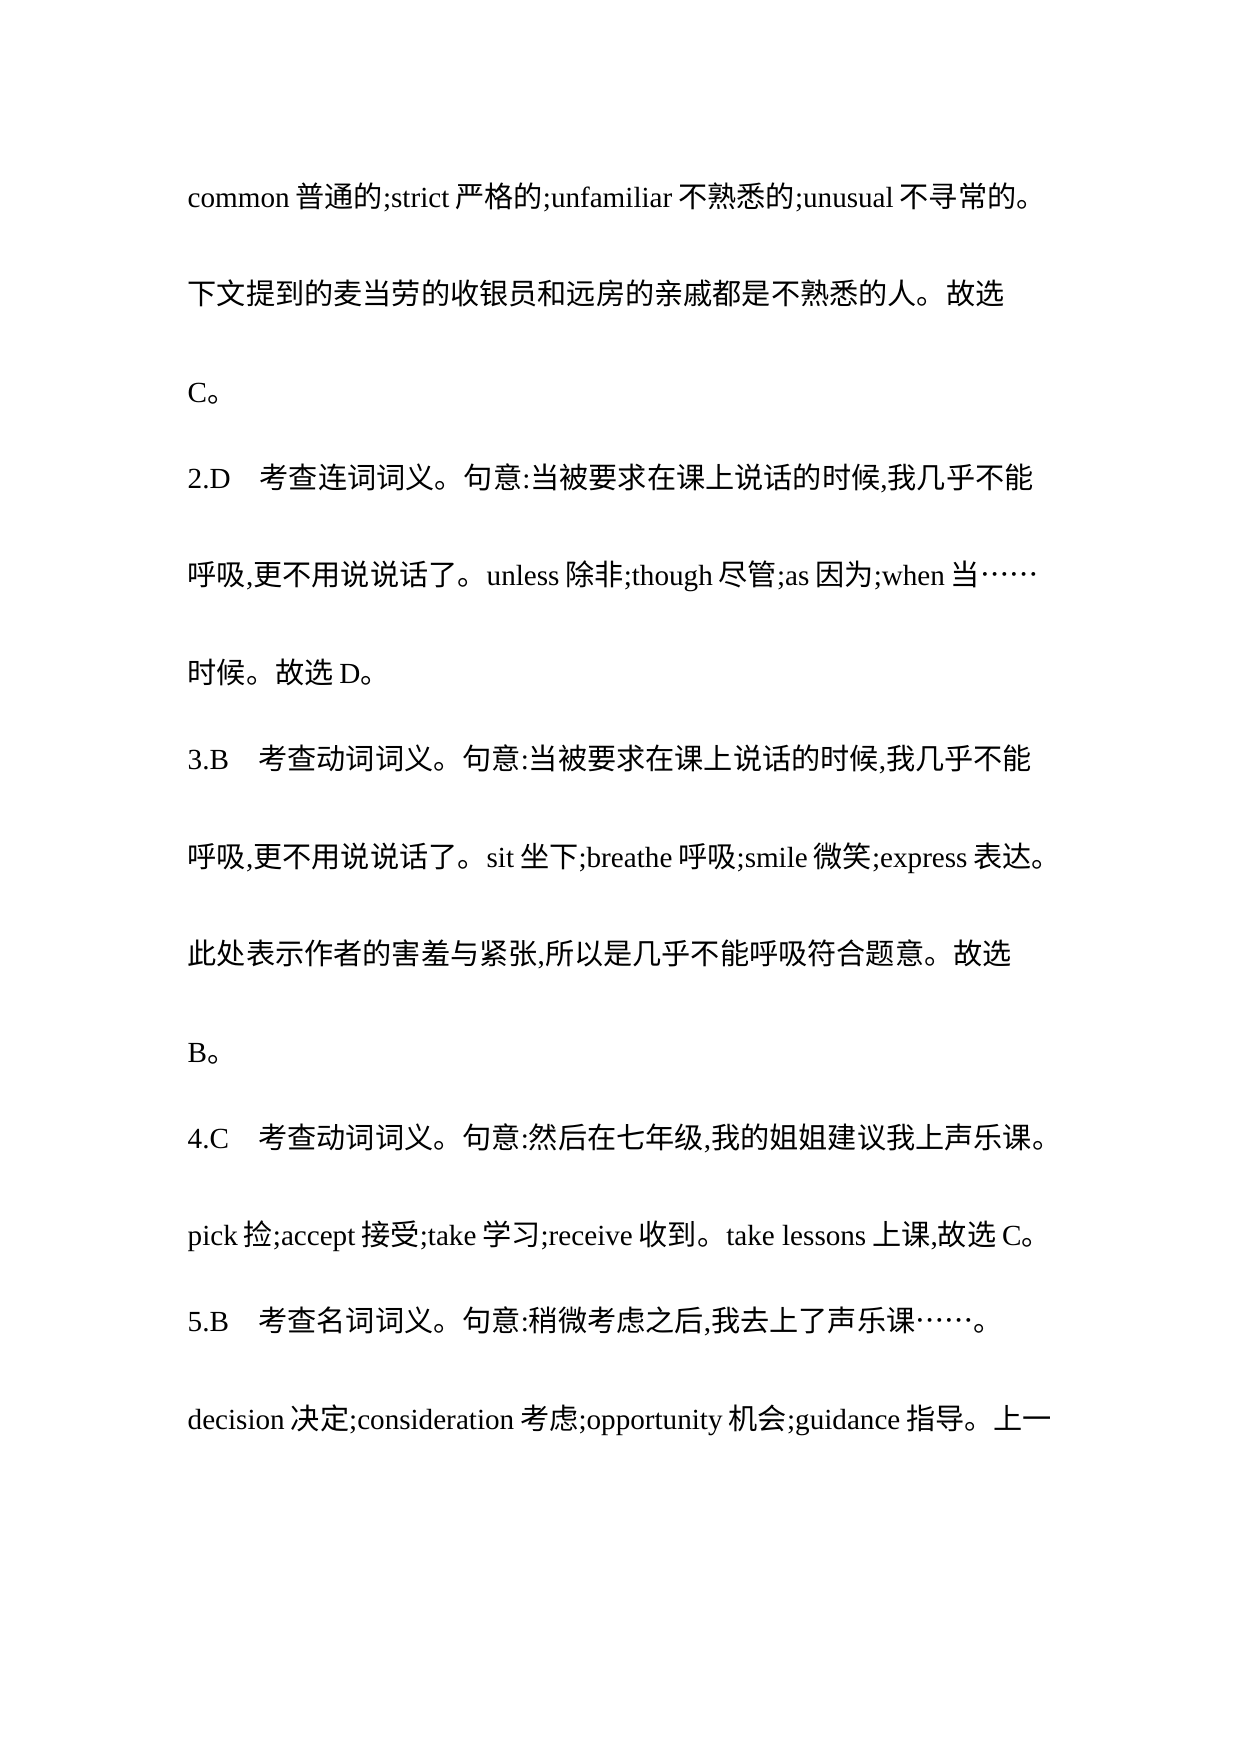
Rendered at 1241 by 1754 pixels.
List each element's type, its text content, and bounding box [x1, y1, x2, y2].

text 3.B 考查动词词义。句意:当被要求在课上说话的时候,我几乎不能呼吸,更不用说说话了。sit坐下;breathe呼吸;smile微笑;express表达。此处表示作者的害羞与紧张,所以是几乎不能呼吸符合题意。故选B。 [187, 724, 1053, 1082]
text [187, 162, 1053, 422]
text 4.C 考查动词词义。句意:然后在七年级,我的姐姐建议我上声乐课。pick捡;accept接受;take学习;receive收到。take lessons上课,故选C。 [187, 1103, 1053, 1265]
text 2.D 考查连词词义。句意:当被要求在课上说话的时候,我几乎不能呼吸,更不用说说话了。unless除非;though尽管;as因为;when当……时候。故选D。 [187, 443, 1053, 703]
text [187, 1287, 1053, 1449]
